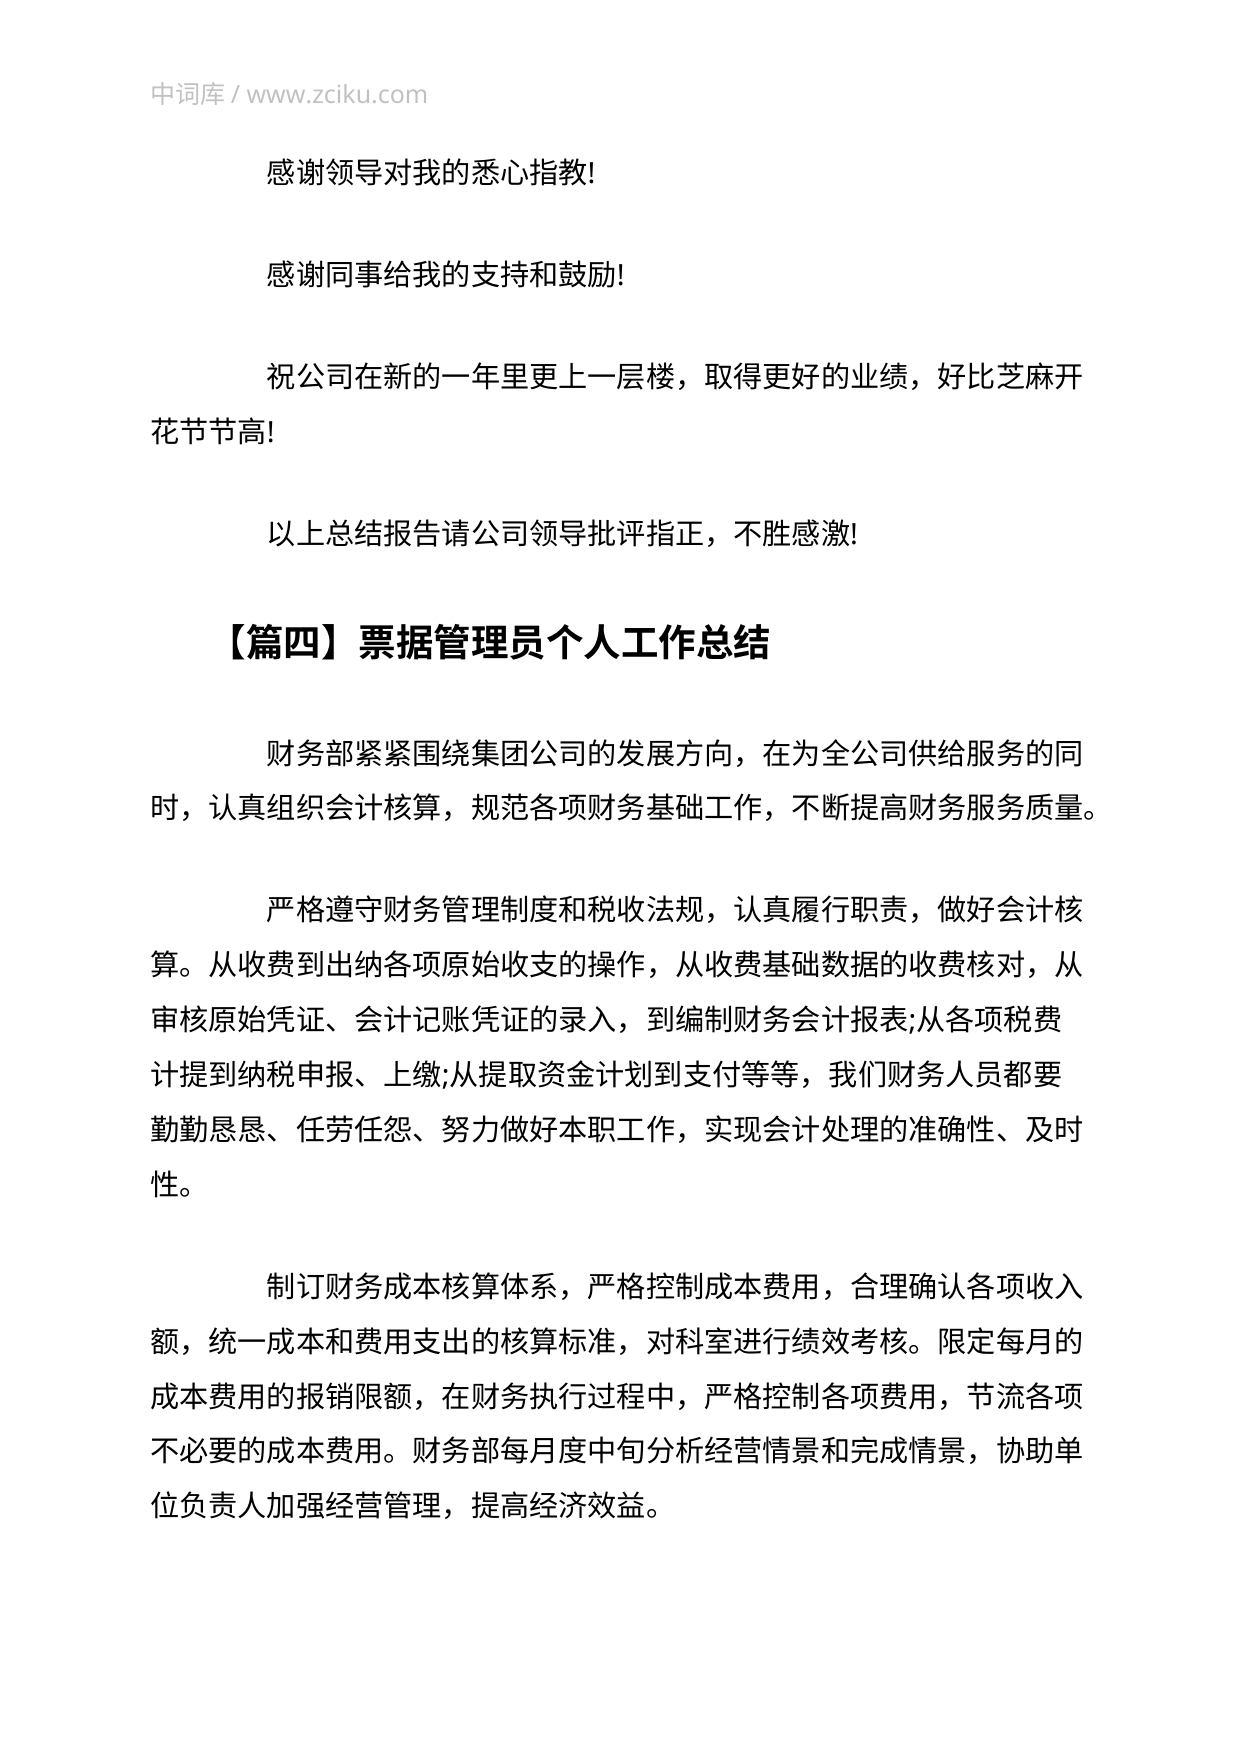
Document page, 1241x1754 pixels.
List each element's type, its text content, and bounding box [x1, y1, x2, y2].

text 【篇四】票据管理员个人工作总结 [150, 613, 1090, 667]
text 严格遵守财务管理制度和税收法规，认真履行职责，做好会计核算。从收费到出纳各项原始收支的操作，从收费基础数据的收费核对，从审核原始凭证、会计记账凭证的录入，到编制财务会计报表;从各项税费计提到纳税申报、上缴;从提取资金计划到支付等等，我们财务人员都要勤勤恳恳、任劳任怨、努力做好本职工作，实现会计处理的准确性、及时性。 [150, 887, 1090, 1204]
text 财务部紧紧围绕集团公司的发展方向，在为全公司供给服务的同时，认真组织会计核算，规范各项财务基础工作，不断提高财务服务质量。 [150, 730, 1090, 827]
text 祝公司在新的一年里更上一层楼，取得更好的业绩，好比芝麻开花节节高! [150, 354, 1090, 451]
text 感谢领导对我的悉心指教! [150, 150, 1090, 192]
text 感谢同事给我的支持和鼓励! [150, 252, 1090, 294]
text 制订财务成本核算体系，严格控制成本费用，合理确认各项收入额，统一成本和费用支出的核算标准，对科室进行绩效考核。限定每月的成本费用的报销限额，在财务执行过程中，严格控制各项费用，节流各项不必要的成本费用。财务部每月度中旬分析经营情景和完成情景，协助单位负责人加强经营管理，提高经济效益。 [150, 1263, 1090, 1525]
text 以上总结报告请公司领导批评指正，不胜感激! [150, 511, 1090, 553]
